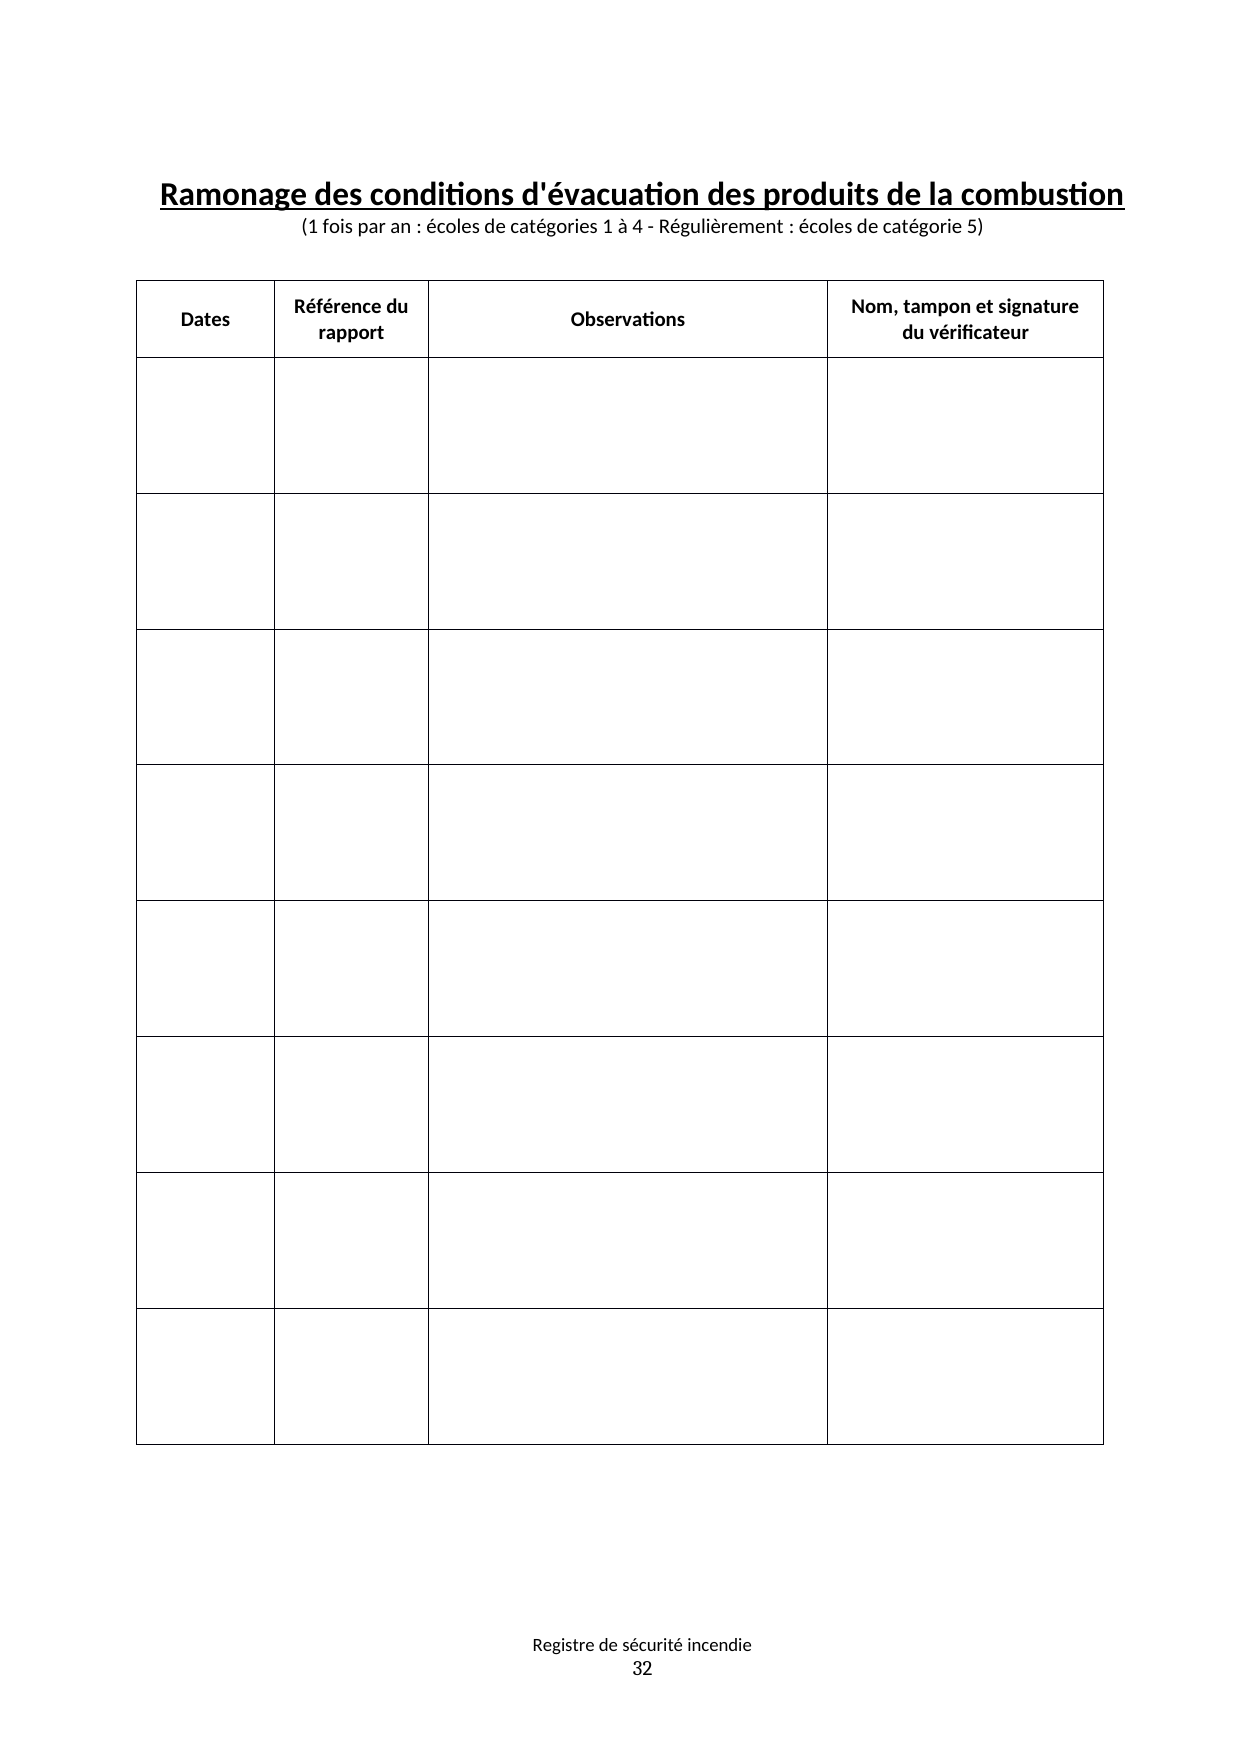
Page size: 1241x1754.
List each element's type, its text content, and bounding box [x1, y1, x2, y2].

table_cell [275, 358, 428, 493]
table_cell [828, 630, 1103, 764]
table_cell [429, 1037, 827, 1172]
table_cell [275, 1173, 428, 1308]
table_cell [137, 765, 274, 900]
table_cell [828, 1173, 1103, 1308]
table_cell [429, 901, 827, 1036]
table_cell [275, 1309, 428, 1443]
table_cell [429, 358, 827, 493]
subtitle Ramonage des conditions d'évacuation des produits de la combustion [148, 173, 1137, 214]
table_cell [828, 494, 1103, 628]
subtitle (1 fois par an : écoles de catégories 1 à 4 - Régulièrement : écoles de catégorie 5) [148, 214, 1137, 239]
table_header Nom, tampon et signature du vérificateur [828, 281, 1103, 357]
table_cell [137, 358, 274, 493]
table_cell [137, 630, 274, 764]
table_cell [137, 901, 274, 1036]
table_cell [137, 1309, 274, 1443]
table_cell [828, 1309, 1103, 1443]
table_cell [828, 765, 1103, 900]
table_cell [828, 1037, 1103, 1172]
table_cell [275, 901, 428, 1036]
table_cell [275, 630, 428, 764]
table_cell [275, 1037, 428, 1172]
table_cell [429, 1309, 827, 1443]
table_cell [137, 494, 274, 628]
table_cell [429, 494, 827, 628]
table_cell [828, 358, 1103, 493]
table_cell [275, 494, 428, 628]
table_cell [429, 765, 827, 900]
table_cell [275, 765, 428, 900]
table_header Dates [137, 281, 274, 357]
table_header Observations [429, 281, 827, 357]
table_cell [429, 630, 827, 764]
table_cell [137, 1037, 274, 1172]
table_cell [828, 901, 1103, 1036]
table_cell [137, 1173, 274, 1308]
table_cell [429, 1173, 827, 1308]
table_header Référence du rapport [275, 281, 428, 357]
